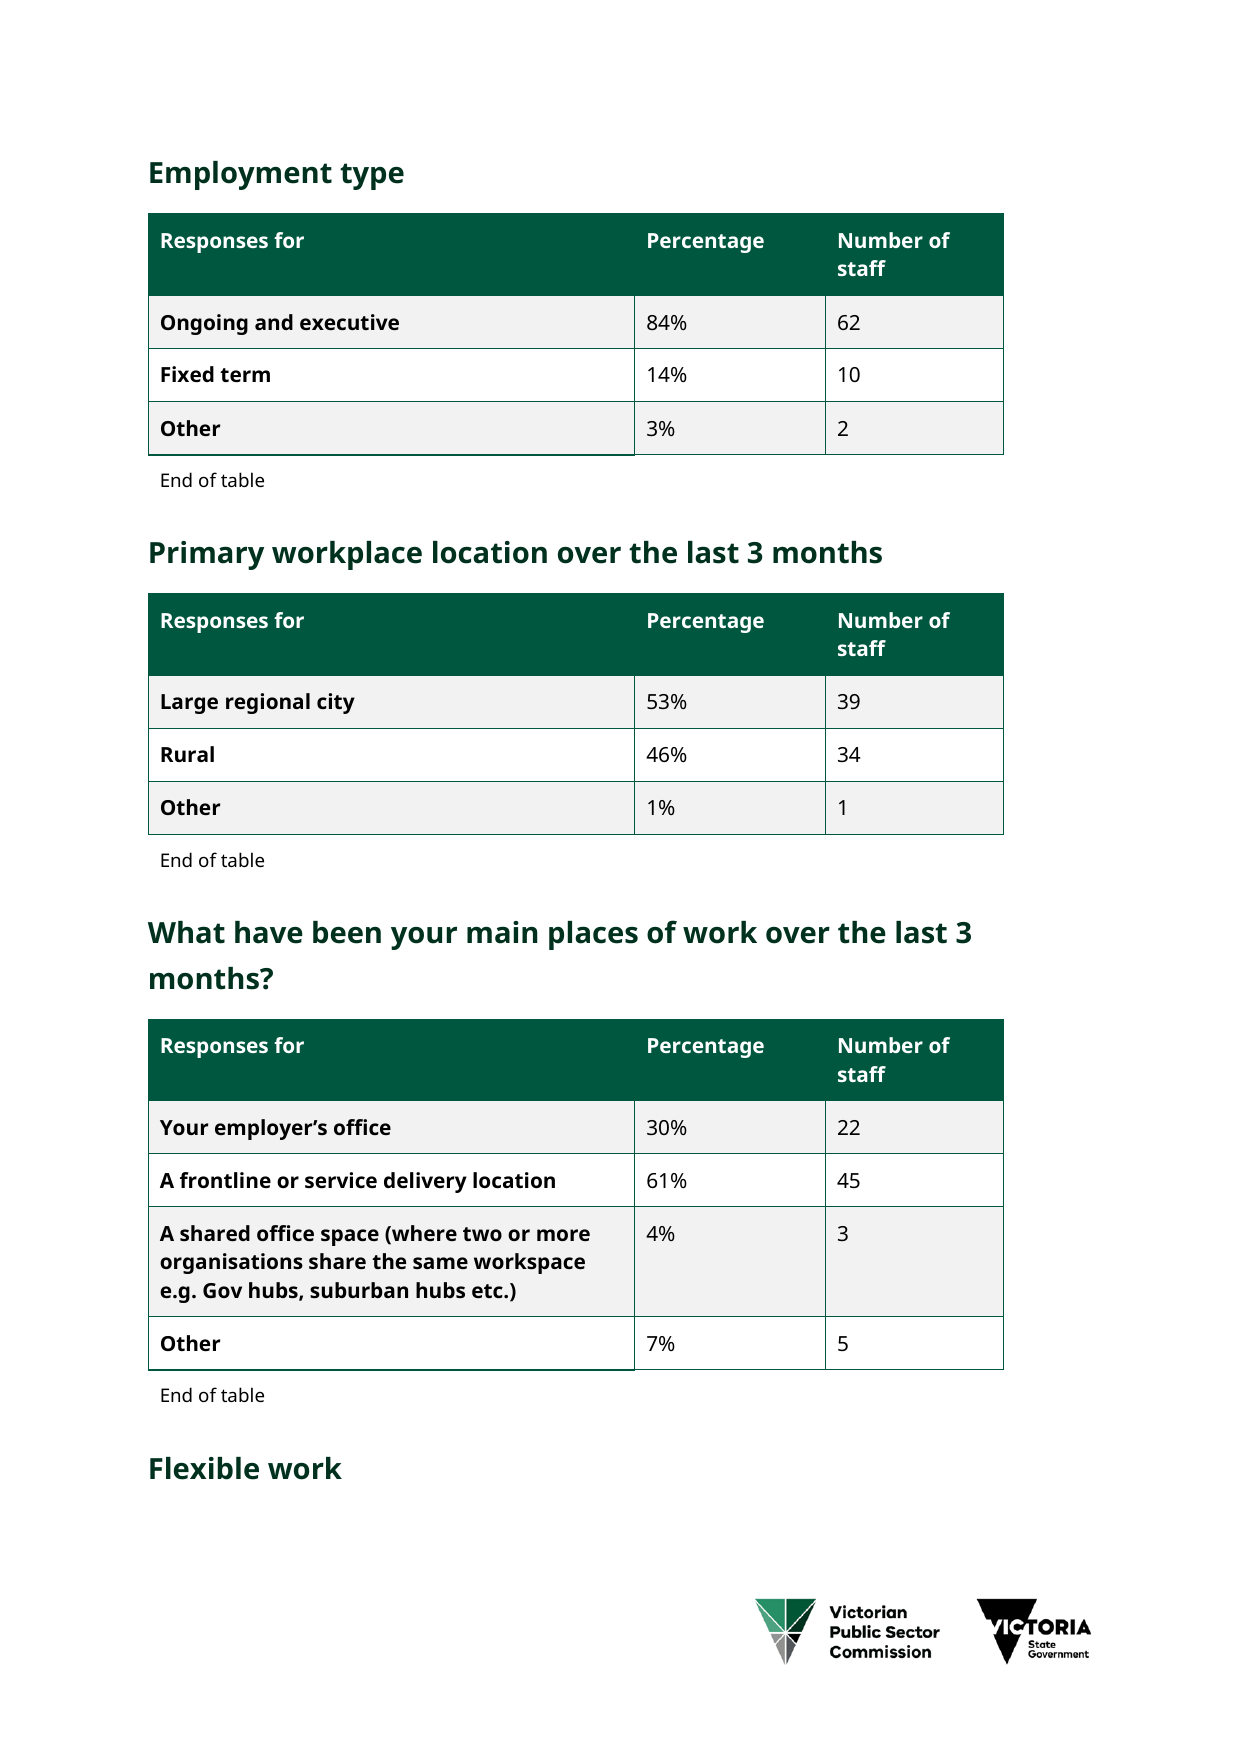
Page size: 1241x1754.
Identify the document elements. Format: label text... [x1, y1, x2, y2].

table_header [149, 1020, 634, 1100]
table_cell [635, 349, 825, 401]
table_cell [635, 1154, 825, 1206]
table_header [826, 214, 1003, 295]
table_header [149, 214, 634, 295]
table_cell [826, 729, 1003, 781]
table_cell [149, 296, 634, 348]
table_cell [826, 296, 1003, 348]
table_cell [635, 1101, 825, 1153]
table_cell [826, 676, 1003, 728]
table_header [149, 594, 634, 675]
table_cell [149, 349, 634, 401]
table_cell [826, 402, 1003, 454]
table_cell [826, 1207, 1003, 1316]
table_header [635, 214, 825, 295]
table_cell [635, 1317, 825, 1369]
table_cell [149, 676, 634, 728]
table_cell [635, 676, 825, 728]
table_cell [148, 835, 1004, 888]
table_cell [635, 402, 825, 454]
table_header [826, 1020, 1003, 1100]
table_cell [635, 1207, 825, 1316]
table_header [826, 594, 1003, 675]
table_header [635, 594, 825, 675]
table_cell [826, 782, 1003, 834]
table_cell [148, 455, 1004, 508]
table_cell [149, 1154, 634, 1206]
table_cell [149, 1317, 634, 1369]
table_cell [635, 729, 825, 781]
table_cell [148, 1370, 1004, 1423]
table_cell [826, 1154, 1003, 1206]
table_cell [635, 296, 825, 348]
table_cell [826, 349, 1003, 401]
subtitle What have been your main places of work over the last 3 months? [148, 913, 1092, 998]
picture [754, 1598, 1093, 1666]
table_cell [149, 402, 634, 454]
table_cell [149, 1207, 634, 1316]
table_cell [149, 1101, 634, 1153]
subtitle Employment type [148, 153, 1092, 192]
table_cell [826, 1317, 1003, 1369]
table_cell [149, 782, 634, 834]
subtitle Flexible work [148, 1448, 1092, 1488]
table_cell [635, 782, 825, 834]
subtitle Primary workplace location over the last 3 months [148, 533, 1092, 572]
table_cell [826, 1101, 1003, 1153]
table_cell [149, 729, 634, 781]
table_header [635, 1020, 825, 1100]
